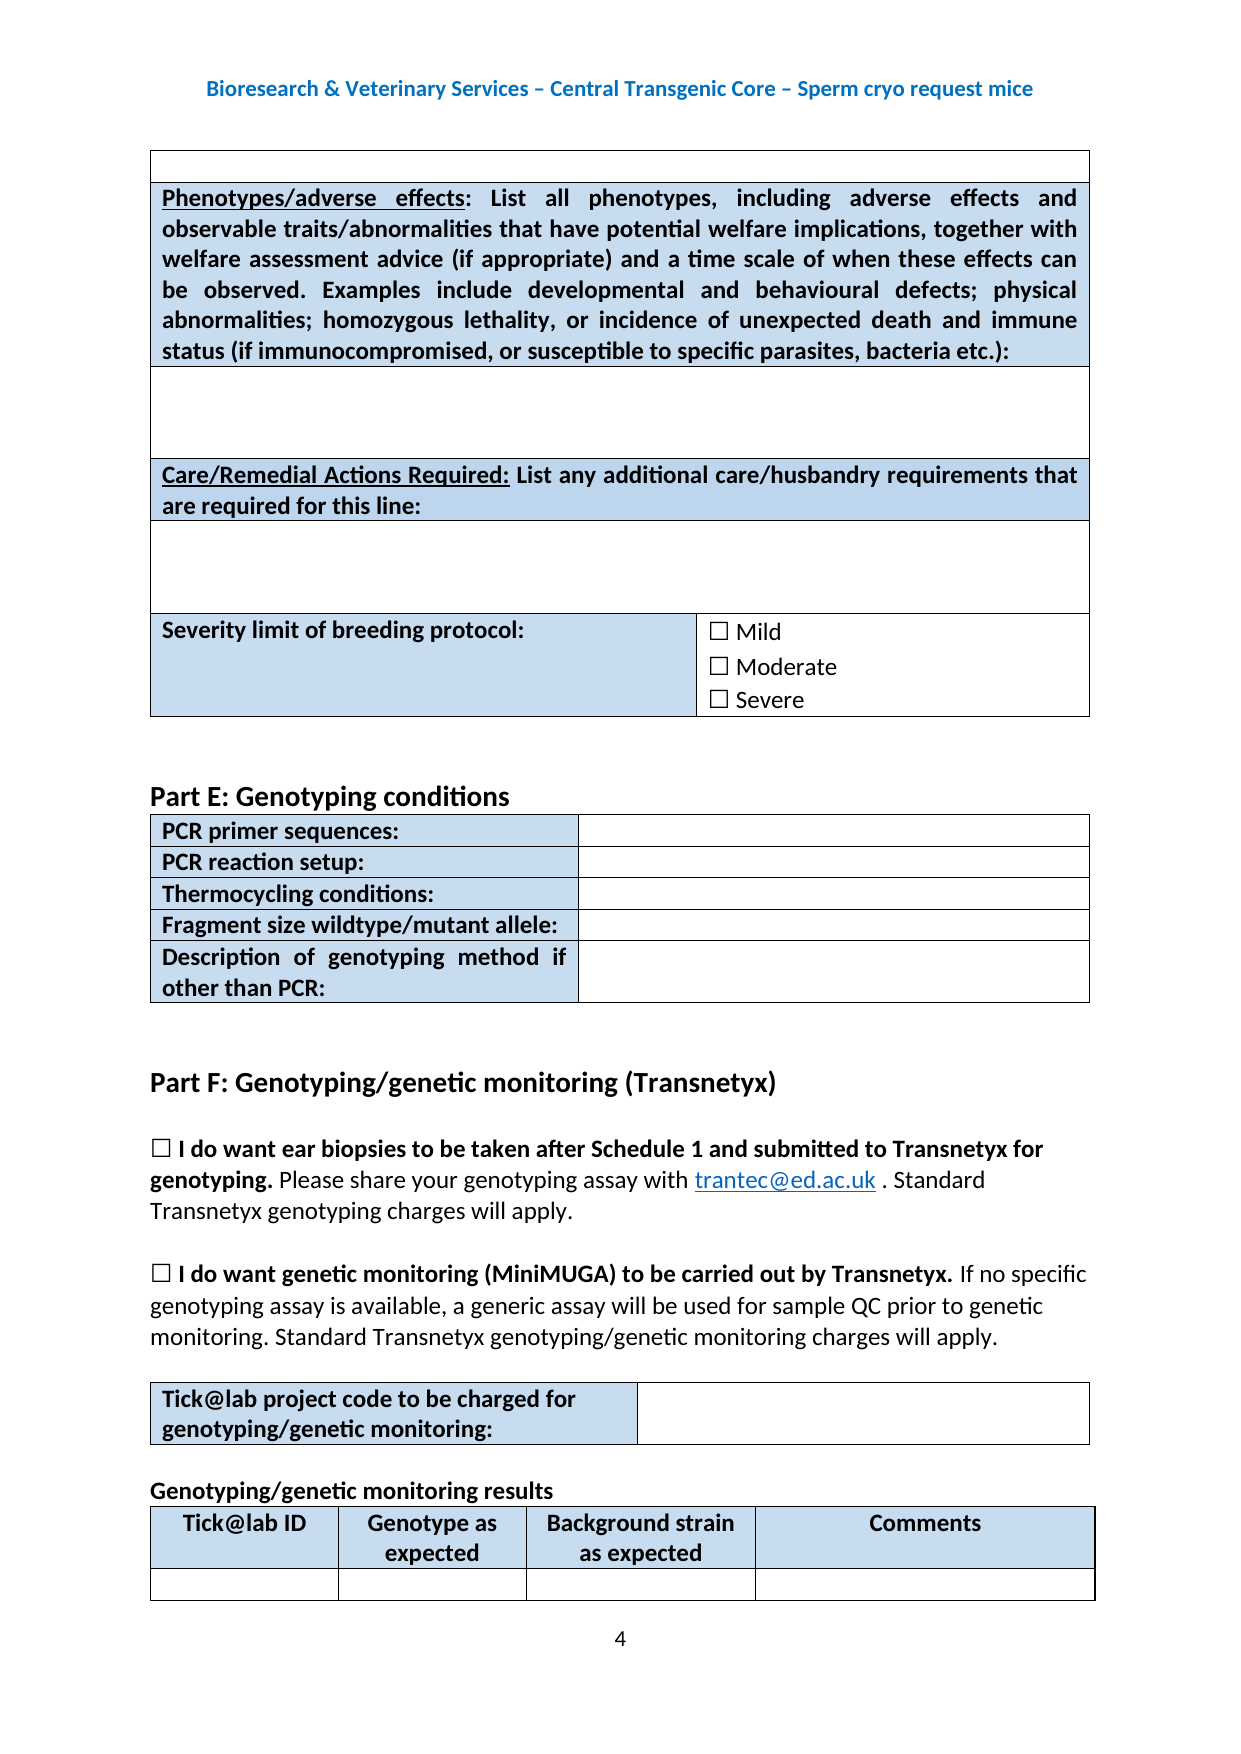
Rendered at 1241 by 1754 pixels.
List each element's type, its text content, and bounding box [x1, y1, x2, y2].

table_header Genotype as expected [339, 1507, 526, 1568]
table_cell [339, 1569, 526, 1599]
text I do want ear biopsies to be taken after Schedule 1 and submitted to Transnetyx for genotyping. Please share your genotyping assay with trantec@ed.ac.uk . Standard Transnetyx genotyping charges will apply. [150, 1131, 1090, 1226]
table_cell [579, 878, 1089, 909]
table_cell Thermocycling conditions: [151, 878, 578, 909]
table_header Background strain as expected [527, 1507, 755, 1568]
text Part F: Genotyping/genetic monitoring (Transnetyx) [150, 1064, 1090, 1100]
table_header Tick@lab ID [151, 1507, 338, 1568]
text Part E: Genotyping conditions [150, 778, 1090, 814]
table_cell Phenotypes/adverse effects: List all phenotypes, including adverse effects and observable traits/abnormalities that have potential welfare implications, together with welfare assessment advice (if appropriate) and a time scale of when these effects can be observed. Examples include developmental and behavioural defects; physical abnormalities; homozygous lethality, or incidence of unexpected death and immune status (if immunocompromised, or susceptible to specific parasites, bacteria etc.): [151, 183, 1089, 366]
table_cell Severity limit of breeding protocol: [151, 614, 696, 716]
table_cell [756, 1569, 1094, 1599]
table_cell [151, 367, 1089, 458]
table_cell Description of genotyping method if other than PCR: [151, 941, 578, 1002]
table_cell PCR reaction setup: [151, 847, 578, 877]
table_header [638, 1383, 1089, 1444]
table_cell [151, 1569, 338, 1599]
table_cell Care/Remedial Actions Required: List any additional care/husbandry requirements that are required for this line: [151, 459, 1089, 520]
table_cell Fragment size wildtype/mutant allele: [151, 910, 578, 940]
table_cell [527, 1569, 755, 1599]
table_cell [151, 151, 1089, 182]
table_cell [579, 941, 1089, 1002]
table_header PCR primer sequences: [151, 815, 578, 846]
table_header Comments [756, 1507, 1094, 1568]
table_header [579, 815, 1089, 846]
text I do want genetic monitoring (MiniMUGA) to be carried out by Transnetyx. If no specific genotyping assay is available, a generic assay will be used for sample QC prior to genetic monitoring. Standard Transnetyx genotyping/genetic monitoring charges will apply. [150, 1256, 1090, 1351]
text Genotyping/genetic monitoring results [150, 1475, 1090, 1506]
table_cell [579, 847, 1089, 877]
table_cell [579, 910, 1089, 940]
table_cell Mild Moderate Severe [697, 614, 1089, 716]
table_header Tick@lab project code to be charged for genotyping/genetic monitoring: [151, 1383, 637, 1444]
table_cell [151, 521, 1089, 613]
